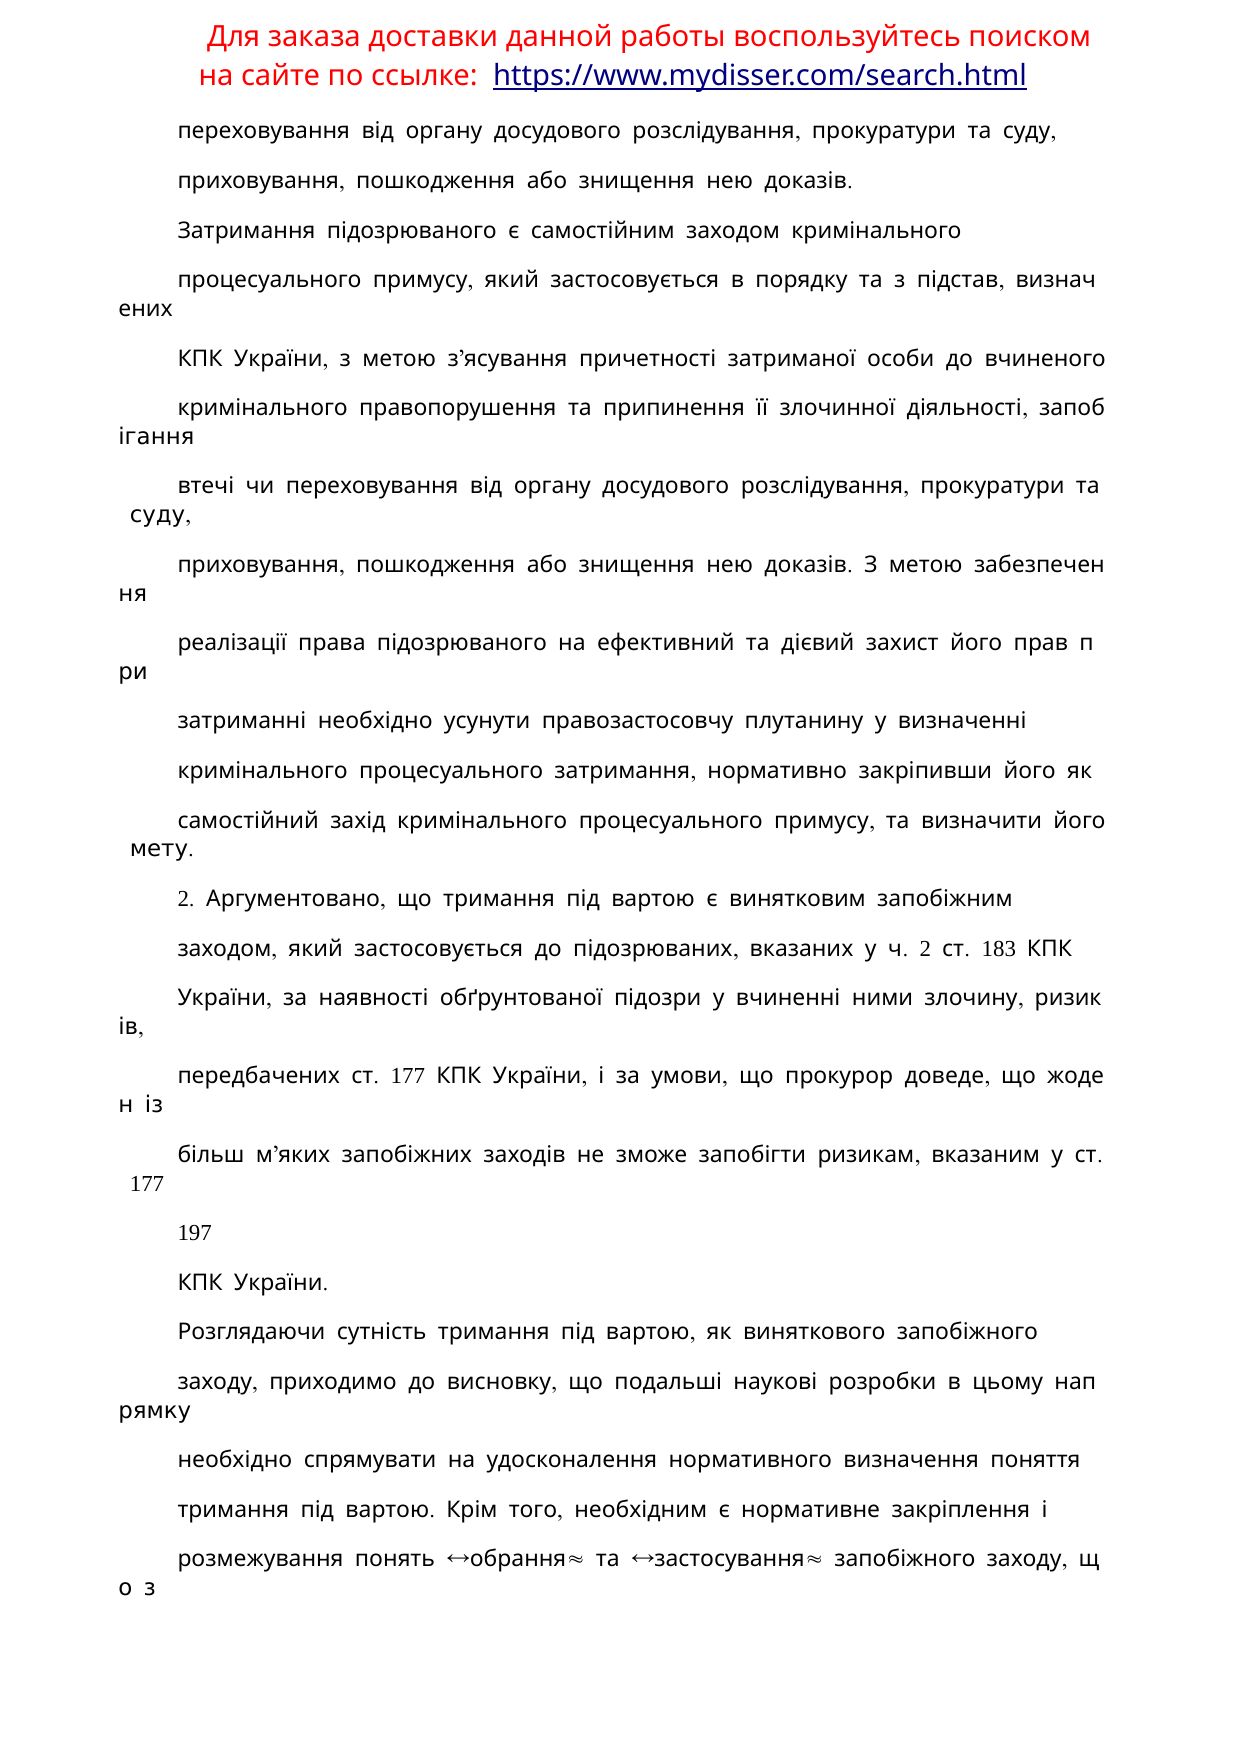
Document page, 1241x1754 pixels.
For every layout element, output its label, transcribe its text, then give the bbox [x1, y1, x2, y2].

text КПКУкраїни [118, 1266, 1107, 1295]
text приховуванняпошкодженняабознищеннянеюдоказівЗметоюзабезпечення [118, 548, 1107, 606]
text більшм’якихзапобіжнихзаходівнезможезапобігтиризикамвказанимуст [118, 1138, 1107, 1196]
text приховуванняпошкодженняабознищеннянеюдоказів [118, 164, 1107, 193]
text переховуваннявідорганудосудовогорозслідуванняпрокуратуритасуду [118, 115, 1107, 144]
text заходуприходимодовисновкущоподальшінауковірозробкивцьомунапрямку [118, 1365, 1107, 1423]
text Аргументованощотриманняпідвартоюєвинятковимзапобіжним [118, 882, 1107, 911]
text передбаченихстКПКУкраїниізаумовищопрокурордоведещожоденіз [118, 1060, 1107, 1117]
text заходомякийзастосовуєтьсядопідозрюванихвказанихучстКПК [118, 932, 1107, 961]
text  [118, 1217, 1107, 1245]
text реалізаціїправапідозрюваногонаефективнийтадієвийзахистйогоправпри [118, 627, 1107, 684]
text затриманнінеобхідноусунутиправозастосовчуплутанинуувизначенні [118, 705, 1107, 734]
text триманняпідвартоюКрімтогонеобхіднимєнормативнезакріпленняі [118, 1493, 1107, 1522]
text втечічипереховуваннявідорганудосудовогорозслідуванняпрокуратуритасуду [118, 470, 1107, 527]
text самостійнийзахідкримінальногопроцесуальногопримусутавизначитийогомету [118, 804, 1107, 862]
text необхідноспрямуватинаудосконаленнянормативноговизначенняпоняття [118, 1444, 1107, 1472]
text розмежуванняпонятьобраннятазастосуваннязапобіжногозаходущоз [118, 1543, 1107, 1600]
text кримінальногоправопорушеннятаприпиненняїїзлочинноїдіяльностізапобігання [118, 392, 1107, 449]
text Розглядаючисутністьтриманняпідвартоюяквинятковогозапобіжного [118, 1316, 1107, 1344]
text Українизанаявностіобґрунтованоїпідозриувчиненнінимизлочинуризиків [118, 982, 1107, 1039]
text процесуальногопримусуякийзастосовуєтьсявпорядкутазпідставвизначених [118, 264, 1107, 321]
text КПКУкраїнизметоюз’ясуванняпричетностізатриманоїособидовчиненого [118, 342, 1107, 371]
text Затриманняпідозрюваногоєсамостійнимзаходомкримінального [118, 214, 1107, 243]
text кримінальногопроцесуальногозатриманнянормативнозакріпившийогояк [118, 754, 1107, 783]
